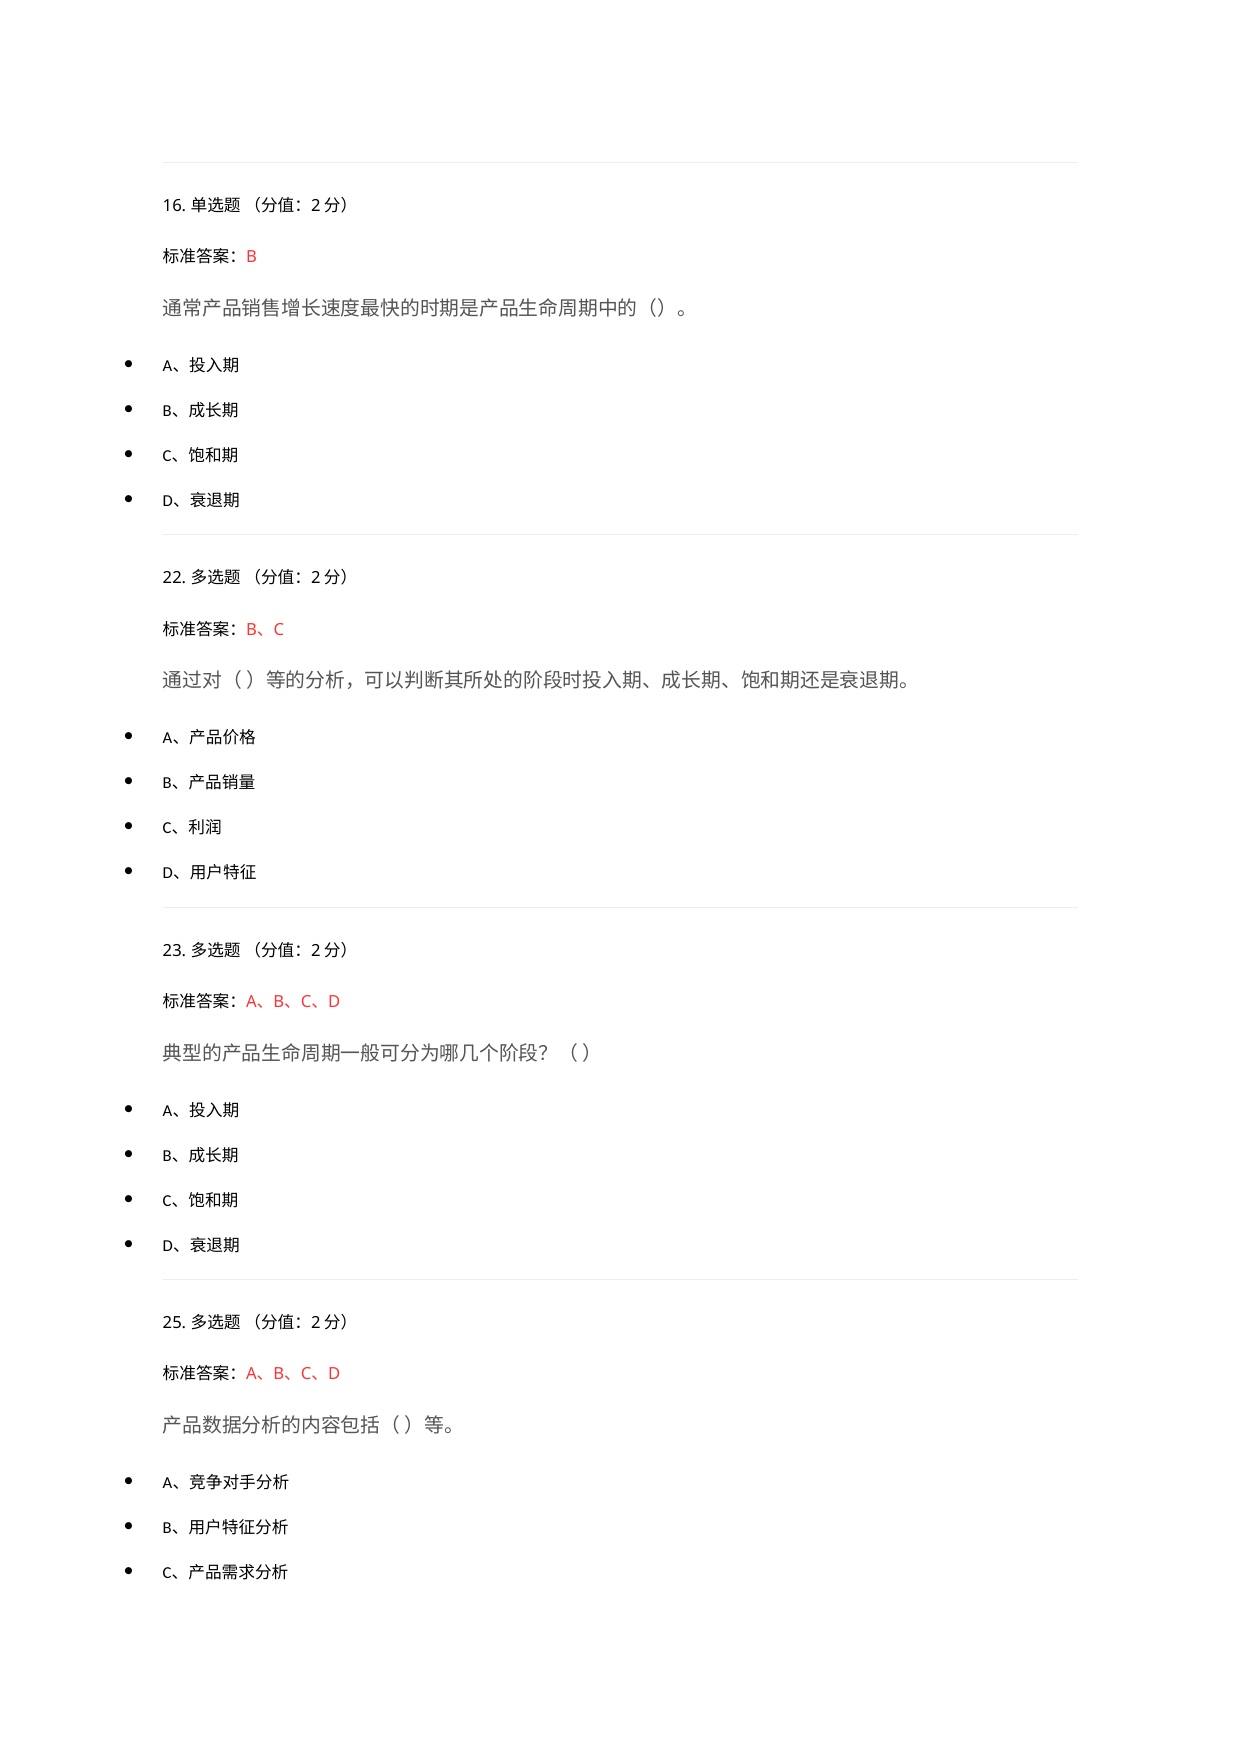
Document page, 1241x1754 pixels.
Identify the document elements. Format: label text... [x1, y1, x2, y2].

list B、用户特征分析 [125, 1510, 1078, 1542]
list C、利润 [125, 810, 1078, 843]
text 产品数据分析的内容包括（ ）等。 [162, 1407, 1078, 1440]
list B、成长期 [125, 1138, 1078, 1170]
text 25. 多选题 （分值：2分） [162, 1280, 1078, 1337]
list A、投入期 [125, 1093, 1078, 1125]
list D、衰退期 [125, 483, 1078, 516]
list A、投入期 [125, 348, 1078, 381]
text 典型的产品生命周期一般可分为哪几个阶段？（ ） [162, 1035, 1078, 1068]
list A、竞争对手分析 [125, 1465, 1078, 1497]
list B、成长期 [125, 393, 1078, 426]
list B、产品销量 [125, 765, 1078, 798]
list C、产品需求分析 [125, 1555, 1078, 1587]
text 标准答案：B、C [162, 612, 1078, 644]
list A、产品价格 [125, 720, 1078, 753]
text 23. 多选题 （分值：2分） [162, 908, 1078, 965]
list D、用户特征 [125, 855, 1078, 888]
text 22. 多选题 （分值：2分） [162, 535, 1078, 593]
text 通常产品销售增长速度最快的时期是产品生命周期中的（）。 [162, 291, 1078, 323]
list C、饱和期 [125, 438, 1078, 471]
text 标准答案：B [162, 239, 1078, 272]
text 标准答案：A、B、C、D [162, 984, 1078, 1016]
text 16. 单选题 （分值：2分） [162, 163, 1078, 221]
text 通过对（ ）等的分析，可以判断其所处的阶段时投入期、成长期、饱和期还是衰退期。 [162, 663, 1078, 695]
list C、饱和期 [125, 1183, 1078, 1215]
list D、衰退期 [125, 1228, 1078, 1260]
text 标准答案：A、B、C、D [162, 1356, 1078, 1389]
